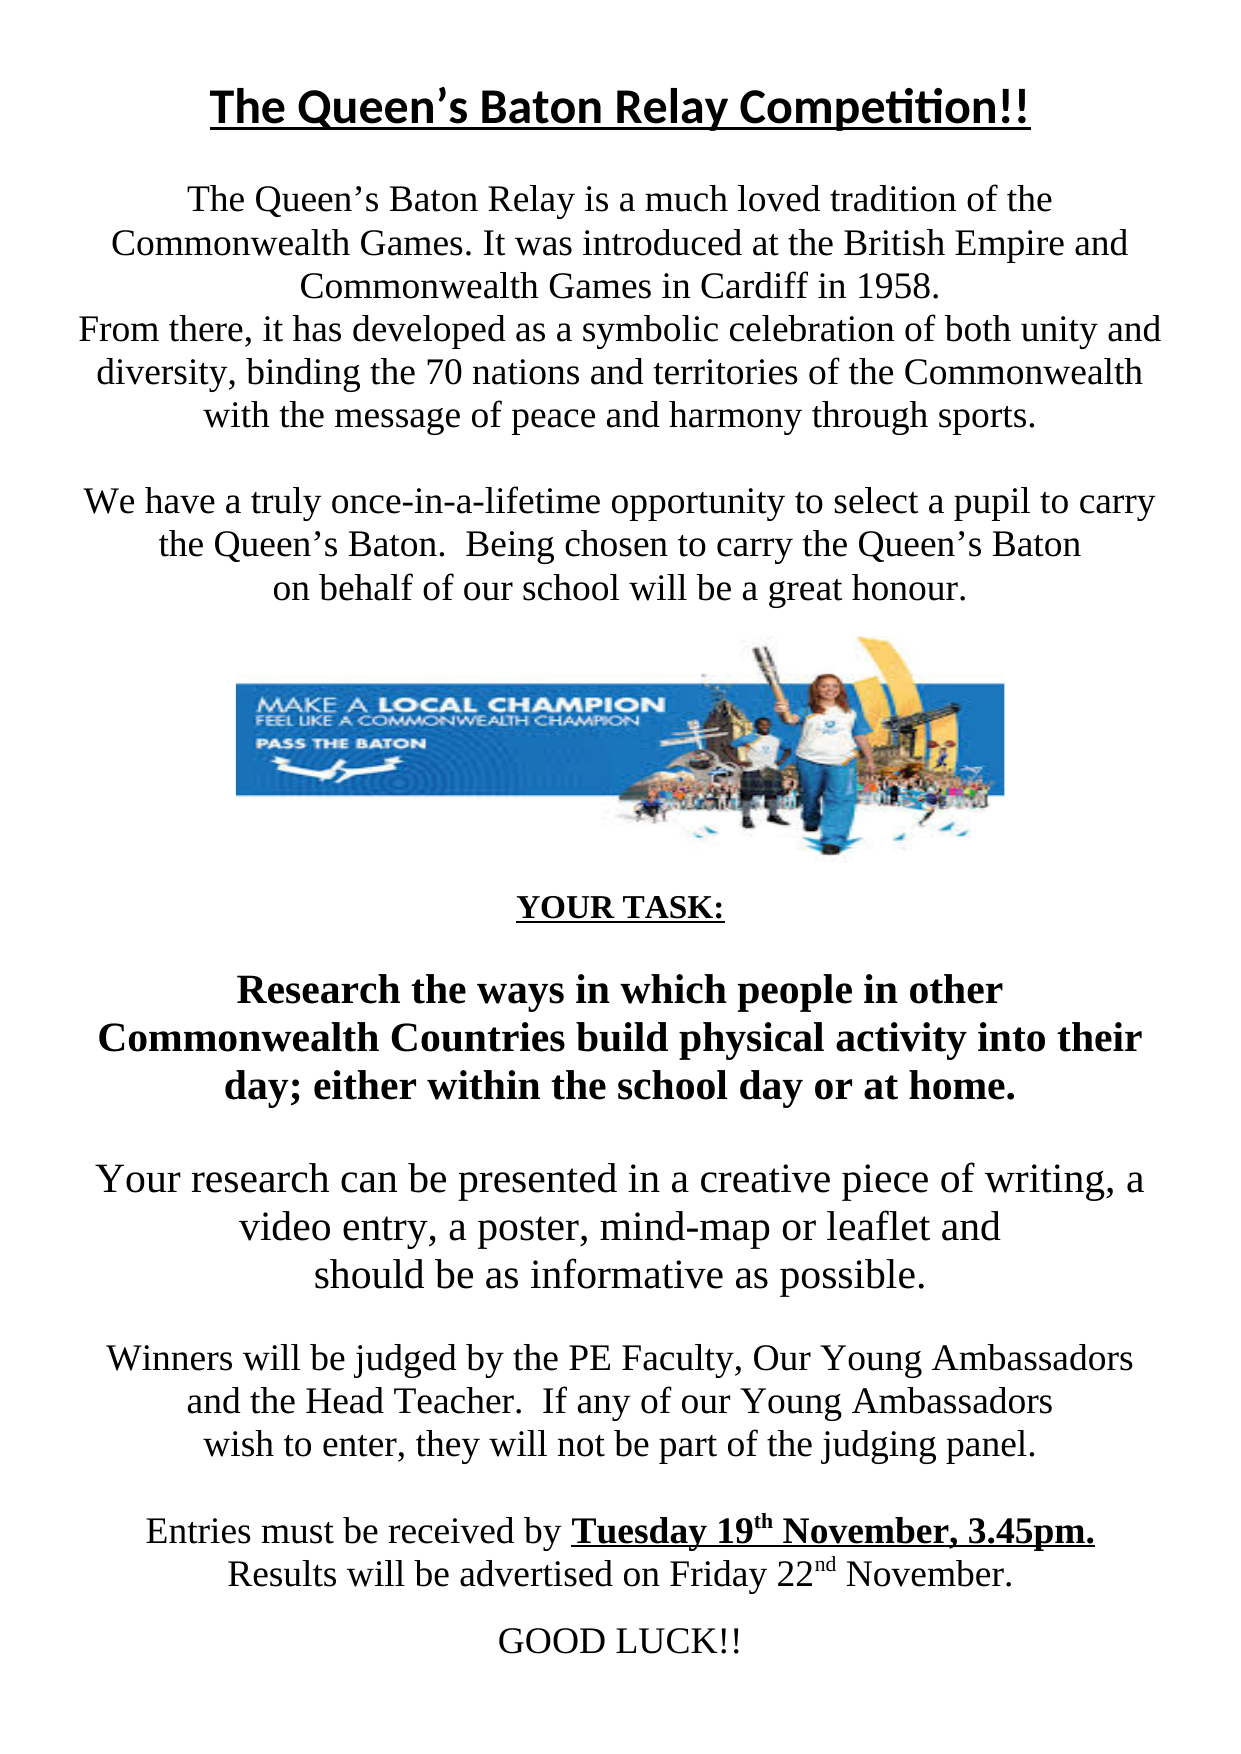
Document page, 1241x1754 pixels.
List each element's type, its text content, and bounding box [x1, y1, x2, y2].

text wish to enter, they will not be part of the judging panel. [75, 1422, 1165, 1465]
text and the Head Teacher. If any of our Young Ambassadors [75, 1379, 1165, 1422]
text From there, it has developed as a symbolic celebration of both unity and diversity, binding the 70 nations and territories of the Commonwealth with the message of peace and harmony through sports. [75, 306, 1165, 436]
text Your research can be presented in a creative piece of writing, a video entry, a poster, mind-map or leaflet and [75, 1153, 1165, 1249]
text We have a truly once-in-a-lifetime opportunity to select a pupil to carry the Queen’s Baton. Being chosen to carry the Queen’s Baton [75, 479, 1165, 565]
text Entries must be received by Tuesday 19th November, 3.45pm. [75, 1508, 1165, 1551]
text The Queen’s Baton Relay is a much loved tradition of the Commonwealth Games. It was introduced at the British Empire and [75, 177, 1165, 263]
text Commonwealth Games in Cardiff in 1958. [75, 263, 1165, 306]
text Research the ways in which people in other [75, 964, 1165, 1012]
text Winners will be judged by the PE Faculty, Our Young Ambassadors [75, 1336, 1165, 1379]
text Commonwealth Countries build physical activity into their day; either within the school day or at home. [75, 1012, 1165, 1137]
text on behalf of our school will be a great honour. [75, 565, 1165, 608]
text GOOD LUCK!! [75, 1618, 1165, 1662]
text should be as informative as possible. [75, 1249, 1165, 1297]
text YOUR TASK: [75, 888, 1165, 926]
text Results will be advertised on Friday 22nd November. [75, 1551, 1165, 1594]
picture [235, 624, 1005, 874]
text The Queen’s Baton Relay Competition!! [75, 75, 1165, 136]
